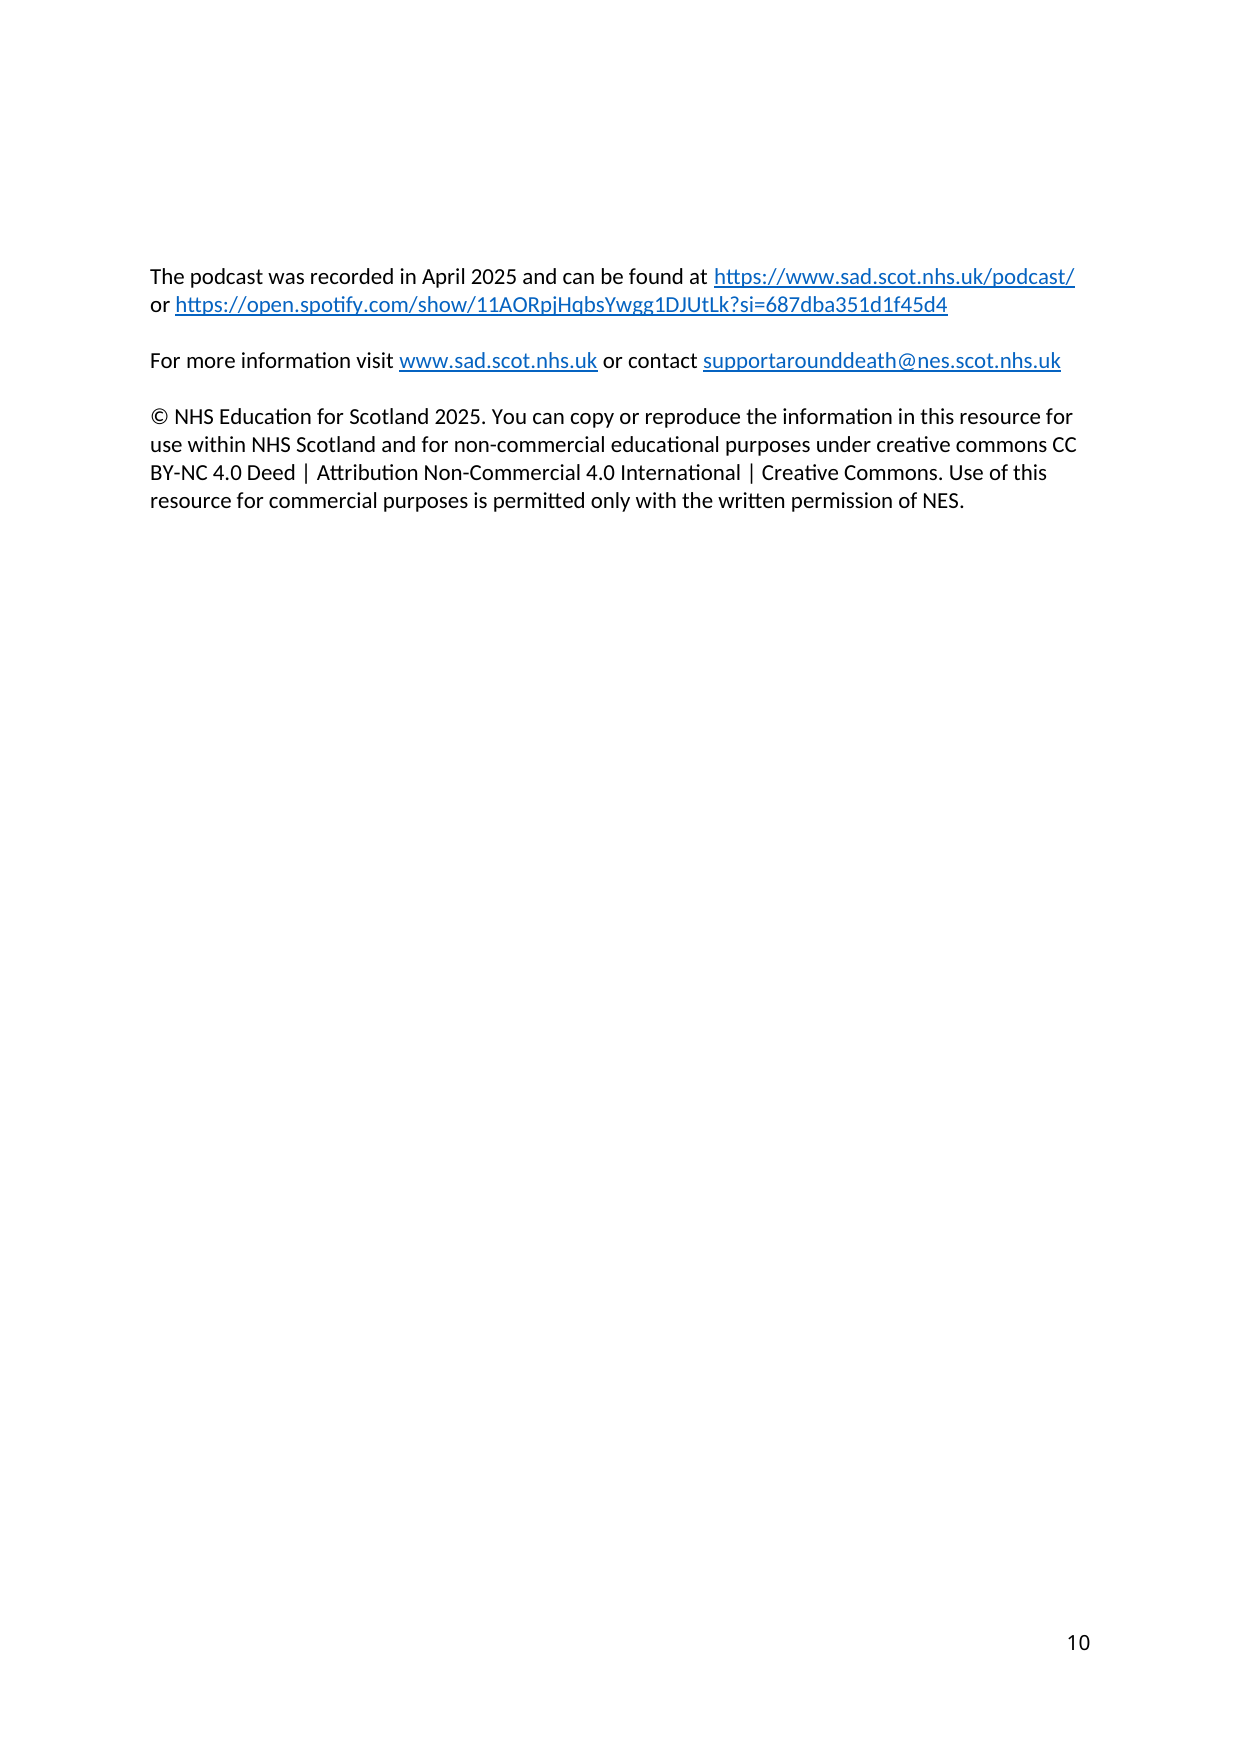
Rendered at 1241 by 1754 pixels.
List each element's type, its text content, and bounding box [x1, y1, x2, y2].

text The podcast was recorded in April 2025 and can be found at https://www.sad.scot.nhs.uk/podcast/ or https://open.spotify.com/show/11AORpjHqbsYwgg1DJUtLk?si=687dba351d1f45d4 [150, 262, 1090, 318]
text © NHS Education for Scotland 2025. You can copy or reproduce the information in this resource for use within NHS Scotland and for non-commercial educational purposes under creative commons CC BY-NC 4.0 Deed | Attribution Non-Commercial 4.0 International | Creative Commons. Use of this resource for commercial purposes is permitted only with the written permission of NES. [150, 402, 1090, 514]
text For more information visit www.sad.scot.nhs.uk or contact supportarounddeath@nes.scot.nhs.uk [150, 346, 1090, 374]
